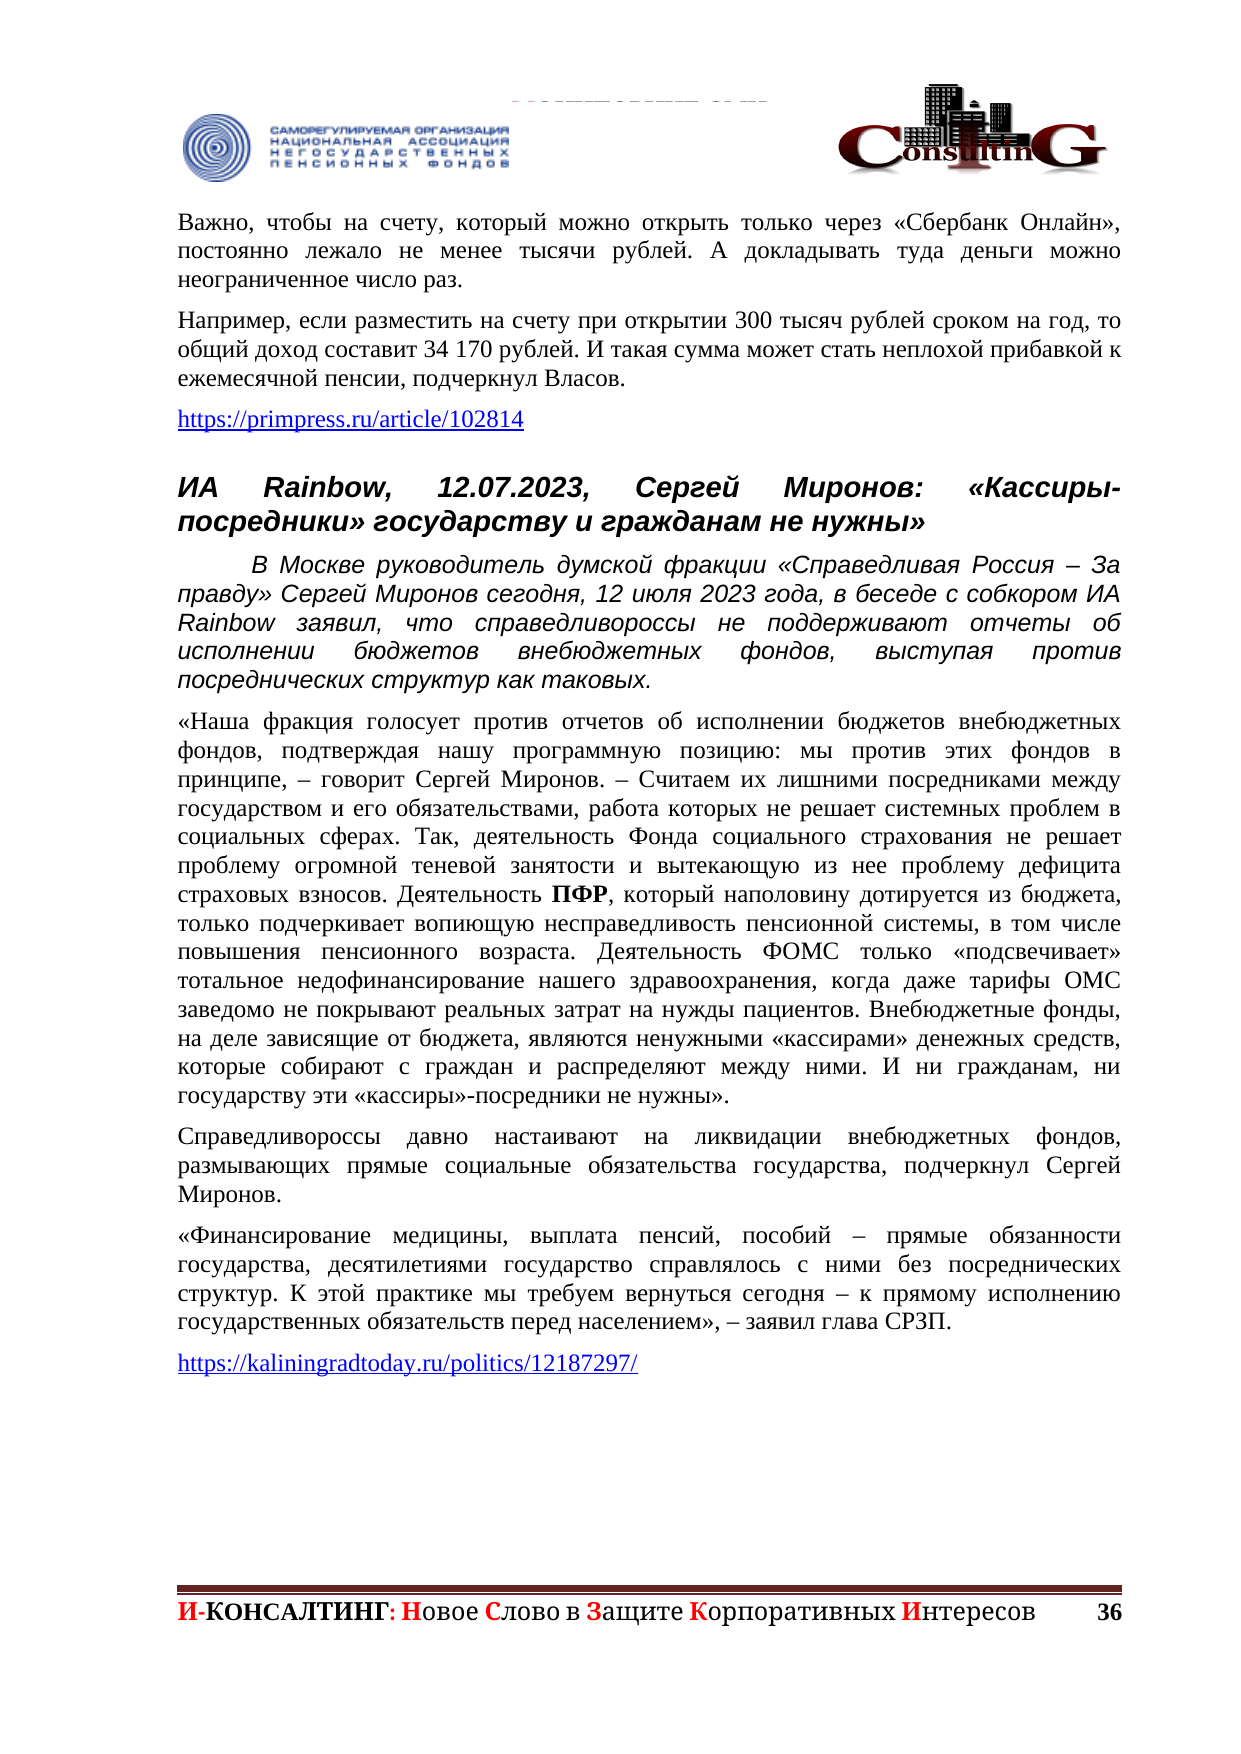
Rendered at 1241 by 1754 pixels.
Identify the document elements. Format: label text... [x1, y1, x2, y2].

subtitle В Москве руководитель думской фракции «Справедливая Россия – За правду» Сергей Миронов сегодня, 12 июля 2023 года, в беседе с собкором ИА Rainbow заявил, что справедливороссы не поддерживают отчеты об исполнении бюджетов внебюджетных фондов, выступая против посреднических структур как таковых. [177, 550, 1122, 694]
subtitle ИА Rainbow, 12.07.2023, Сергей Миронов: «Кассиры-посредники» государству и гражданам не нужны» [177, 471, 1122, 538]
text Например, если разместить на счету при открытии 300 тысяч рублей сроком на год, то общий доход составит 34 170 рублей. И такая сумма может стать неплохой прибавкой к ежемесячной пенсии, подчеркнул Власов. [177, 306, 1122, 392]
text Важно, чтобы на счету, который можно открыть только через «Сбербанк Онлайн», постоянно лежало не менее тысячи рублей. А докладывать туда деньги можно неограниченное число раз. [177, 207, 1122, 293]
picture [821, 73, 1122, 182]
text «Финансирование медицины, выплата пенсий, пособий – прямые обязанности государства, десятилетиями государство справлялось с ними без посреднических структур. К этой практике мы требуем вернуться сегодня – к прямому исполнению государственных обязательств перед населением», – заявил глава СРЗП. [177, 1220, 1122, 1335]
text Справедливороссы давно настаивают на ликвидации внебюджетных фондов, размывающих прямые социальные обязательства государства, подчеркнул Сергей Миронов. [177, 1121, 1122, 1208]
text «Наша фракция голосует против отчетов об исполнении бюджетов внебюджетных фондов, подтверждая нашу программную позицию: мы против этих фондов в принципе, – говорит Сергей Миронов. – Считаем их лишними посредниками между государством и его обязательствами, работа которых не решает системных проблем в социальных сферах. Так, деятельность Фонда социального страхования не решает проблему огромной теневой занятости и вытекающую из нее проблему дефицита страховых взносов. Деятельность ПФР, который наполовину дотируется из бюджета, только подчеркивает вопиющую несправедливость пенсионной системы, в том числе повышения пенсионного возраста. Деятельность ФОМС только «подсвечивает» тотальное недофинансирование нашего здравоохранения, когда даже тарифы ОМС заведомо не покрывают реальных затрат на нужды пациентов. Внебюджетные фонды, на деле зависящие от бюджета, являются ненужными «кассирами» денежных средств, которые собирают с граждан и распределяют между ними. И ни гражданам, ни государству эти «кассиры»-посредники не нужны». [177, 706, 1122, 1109]
text https://primpress.ru/article/102814 [177, 404, 1122, 433]
picture [183, 114, 509, 182]
text https://kaliningradtoday.ru/politics/12187297/ [177, 1348, 1122, 1376]
